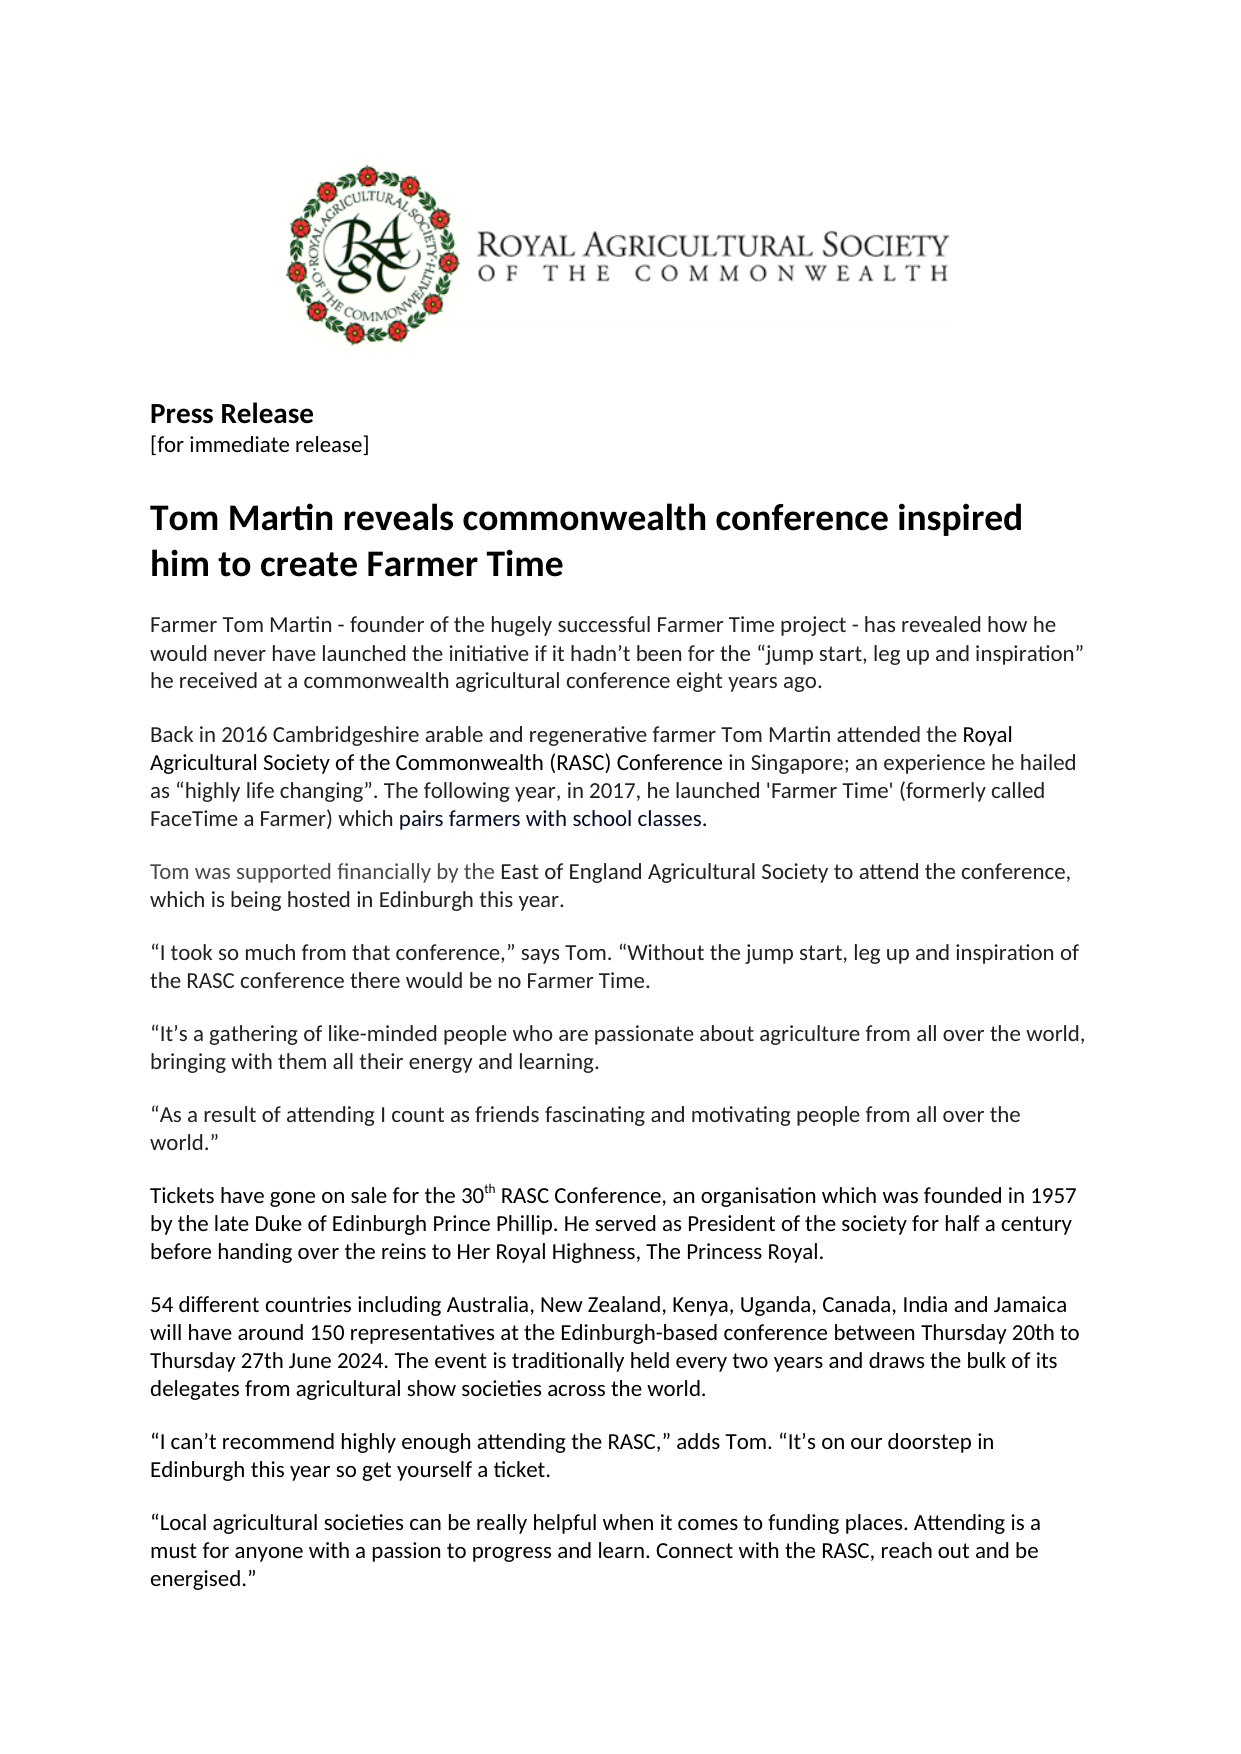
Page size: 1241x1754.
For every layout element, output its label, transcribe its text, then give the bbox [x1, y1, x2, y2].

text Press Release [150, 395, 1090, 430]
text Tom Martin reveals commonwealth conference inspired him to create Farmer Time [150, 494, 1090, 586]
text “I took so much from that conference,” says Tom. “Without the jump start, leg up and inspiration of the RASC conference there would be no Farmer Time. [150, 938, 1090, 994]
text Tickets have gone on sale for the 30th RASC Conference, an organisation which was founded in 1957 by the late Duke of Edinburgh Prince Phillip. He served as President of the society for half a century before handing over the reins to Her Royal Highness, The Princess Royal. [150, 1181, 1090, 1265]
text [for immediate release] [150, 430, 1090, 458]
text Tom was supported financially by the East of England Agricultural Society to attend the conference, which is being hosted in Edinburgh this year. [150, 857, 1090, 913]
text “It’s a gathering of like-minded people who are passionate about agriculture from all over the world, bringing with them all their energy and learning. [150, 1019, 1090, 1075]
text Farmer Tom Martin - founder of the hugely successful Farmer Time project - has revealed how he would never have launched the initiative if it hadn’t been for the “jump start, leg up and inspiration” he received at a commonwealth agricultural conference eight years ago. [150, 611, 1090, 695]
text “Local agricultural societies can be really helpful when it comes to funding places. Attending is a must for anyone with a passion to progress and learn. Connect with the RASC, reach out and be energised.” [150, 1508, 1090, 1592]
picture [285, 150, 950, 361]
text “I can’t recommend highly enough attending the RASC,” adds Tom. “It’s on our doorstep in Edinburgh this year so get yourself a ticket. [150, 1427, 1090, 1483]
text 54 different countries including Australia, New Zealand, Kenya, Uganda, Canada, India and Jamaica will have around 150 representatives at the Edinburgh-based conference between Thursday 20th to Thursday 27th June 2024. The event is traditionally held every two years and draws the bulk of its delegates from agricultural show societies across the world. [150, 1290, 1090, 1402]
text Back in 2016 Cambridgeshire arable and regenerative farmer Tom Martin attended the Royal Agricultural Society of the Commonwealth (RASC) Conference in Singapore; an experience he hailed as “highly life changing”. The following year, in 2017, he launched 'Farmer Time' (formerly called FaceTime a Farmer) which pairs farmers with school classes. [150, 720, 1090, 832]
text “As a result of attending I count as friends fascinating and motivating people from all over the world.” [150, 1100, 1090, 1156]
